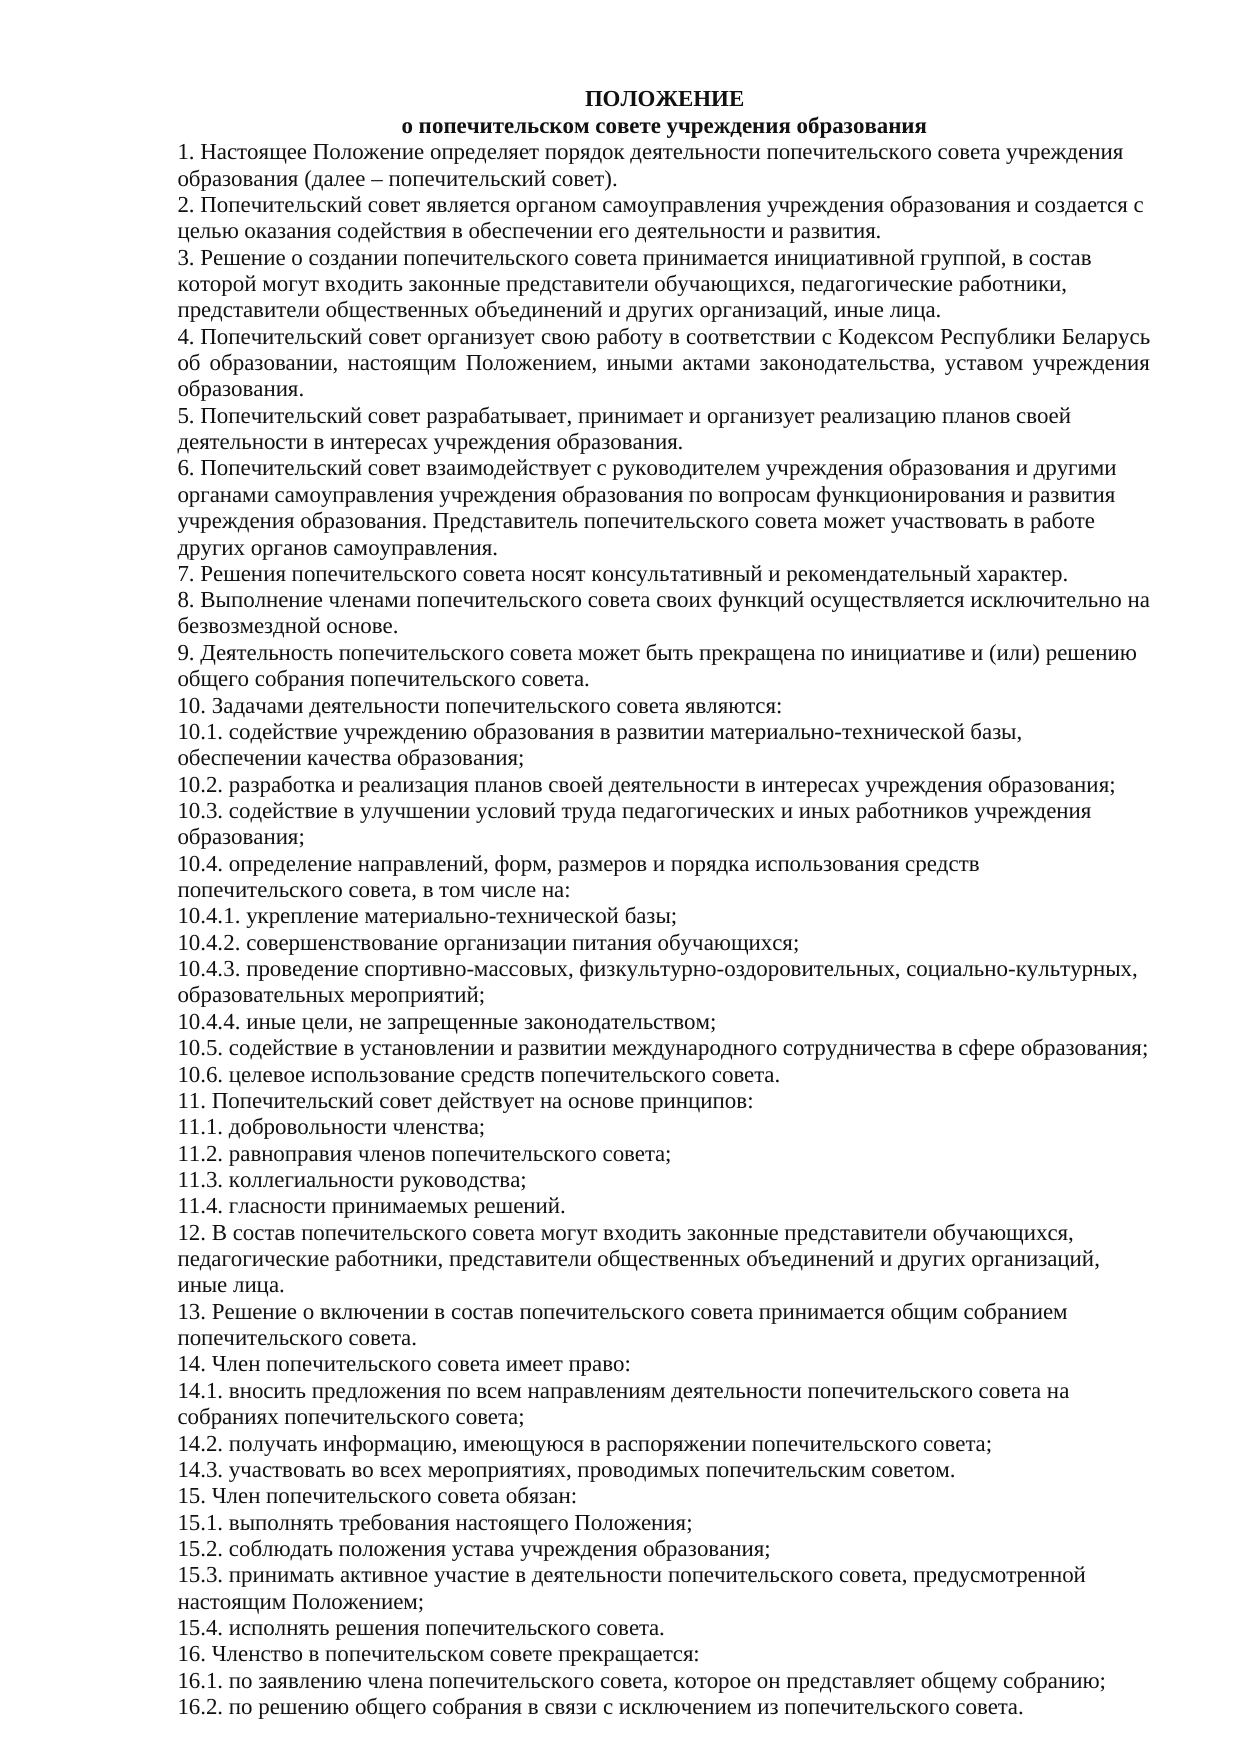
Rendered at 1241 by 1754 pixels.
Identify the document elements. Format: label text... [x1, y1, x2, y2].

text 14.2. получать информацию, имеющуюся в распоряжении попечительского совета; [177, 1429, 1152, 1456]
text 11.4. гласности принимаемых решений. [177, 1192, 1152, 1219]
text 15.4. исполнять решения попечительского совета. [177, 1614, 1152, 1640]
text 4. Попечительский совет организует свою работу в соответствии с Кодексом Республики Беларусь об образовании, настоящим Положением, иными актами законодательства, уставом учреждения образования. [177, 323, 1152, 402]
text 10.4.3. проведение спортивно-массовых, физкультурно-оздоровительных, социально-культурных, образовательных мероприятий; [177, 955, 1152, 1008]
text 16. Членство в попечительском совете прекращается: [177, 1640, 1152, 1667]
text 14.1. вносить предложения по всем направлениям деятельности попечительского совета на собраниях попечительского совета; [177, 1377, 1152, 1429]
text 10.1. содействие учреждению образования в развитии материально-технической базы, обеспечении качества образования; [177, 718, 1152, 771]
text 10.4. определение направлений, форм, размеров и порядка использования средств попечительского совета, в том числе на: [177, 850, 1152, 902]
text 8. Выполнение членами попечительского совета своих функций осуществляется исключительно на безвозмездной основе. [177, 586, 1152, 639]
text 10.4.1. укрепление материально-технической базы; [177, 902, 1152, 929]
text 3. Решение о создании попечительского совета принимается инициативной группой, в состав которой могут входить законные представители обучающихся, педагогические работники, представители общественных объединений и других организаций, иные лица. [177, 244, 1152, 323]
text 14.3. участвовать во всех мероприятиях, проводимых попечительским советом. [177, 1456, 1152, 1482]
text 10.2. разработка и реализация планов своей деятельности в интересах учреждения образования; [177, 771, 1152, 797]
text 10.6. целевое использование средств попечительского совета. [177, 1061, 1152, 1087]
text 10.4.4. иные цели, не запрещенные законодательством; [177, 1008, 1152, 1034]
text 10.4.2. совершенствование организации питания обучающихся; [177, 929, 1152, 955]
text 13. Решение о включении в состав попечительского совета принимается общим собранием попечительского совета. [177, 1298, 1152, 1351]
text 11. Попечительский совет действует на основе принципов: [177, 1087, 1152, 1113]
text 7. Решения попечительского совета носят консультативный и рекомендательный характер. [177, 560, 1152, 586]
text 2. Попечительский совет является органом самоуправления учреждения образования и создается с целью оказания содействия в обеспечении его деятельности и развития. [177, 191, 1152, 244]
text 11.3. коллегиальности руководства; [177, 1166, 1152, 1192]
text ПОЛОЖЕНИЕ о попечительском совете учреждения образования [177, 86, 1152, 138]
text 5. Попечительский совет разрабатывает, принимает и организует реализацию планов своей деятельности в интересах учреждения образования. [177, 402, 1152, 454]
text 1. Настоящее Положение определяет порядок деятельности попечительского совета учреждения образования (далее – попечительский совет). [177, 138, 1152, 191]
text 12. В состав попечительского совета могут входить законные представители обучающихся, педагогические работники, представители общественных объединений и других организаций, иные лица. [177, 1219, 1152, 1298]
text 14. Член попечительского совета имеет право: [177, 1351, 1152, 1377]
text 15.3. принимать активное участие в деятельности попечительского совета, предусмотренной настоящим Положением; [177, 1561, 1152, 1614]
text 10.5. содействие в установлении и развитии международного сотрудничества в сфере образования; [177, 1034, 1152, 1061]
text 16.2. по решению общего собрания в связи с исключением из попечительского совета. [177, 1693, 1152, 1719]
text 9. Деятельность попечительского совета может быть прекращена по инициативе и (или) решению общего собрания попечительского совета. [177, 639, 1152, 692]
text 11.1. добровольности членства; [177, 1113, 1152, 1140]
text 15.2. соблюдать положения устава учреждения образования; [177, 1535, 1152, 1561]
text 15.1. выполнять требования настоящего Положения; [177, 1509, 1152, 1535]
text 15. Член попечительского совета обязан: [177, 1482, 1152, 1509]
text 6. Попечительский совет взаимодействует с руководителем учреждения образования и другими органами самоуправления учреждения образования по вопросам функционирования и развития учреждения образования. Представитель попечительского совета может участвовать в работе других органов самоуправления. [177, 454, 1152, 560]
text 10.3. содействие в улучшении условий труда педагогических и иных работников учреждения образования; [177, 797, 1152, 850]
text 10. Задачами деятельности попечительского совета являются: [177, 692, 1152, 718]
text 11.2. равноправия членов попечительского совета; [177, 1140, 1152, 1166]
text 16.1. по заявлению члена попечительского совета, которое он представляет общему собранию; [177, 1667, 1152, 1693]
